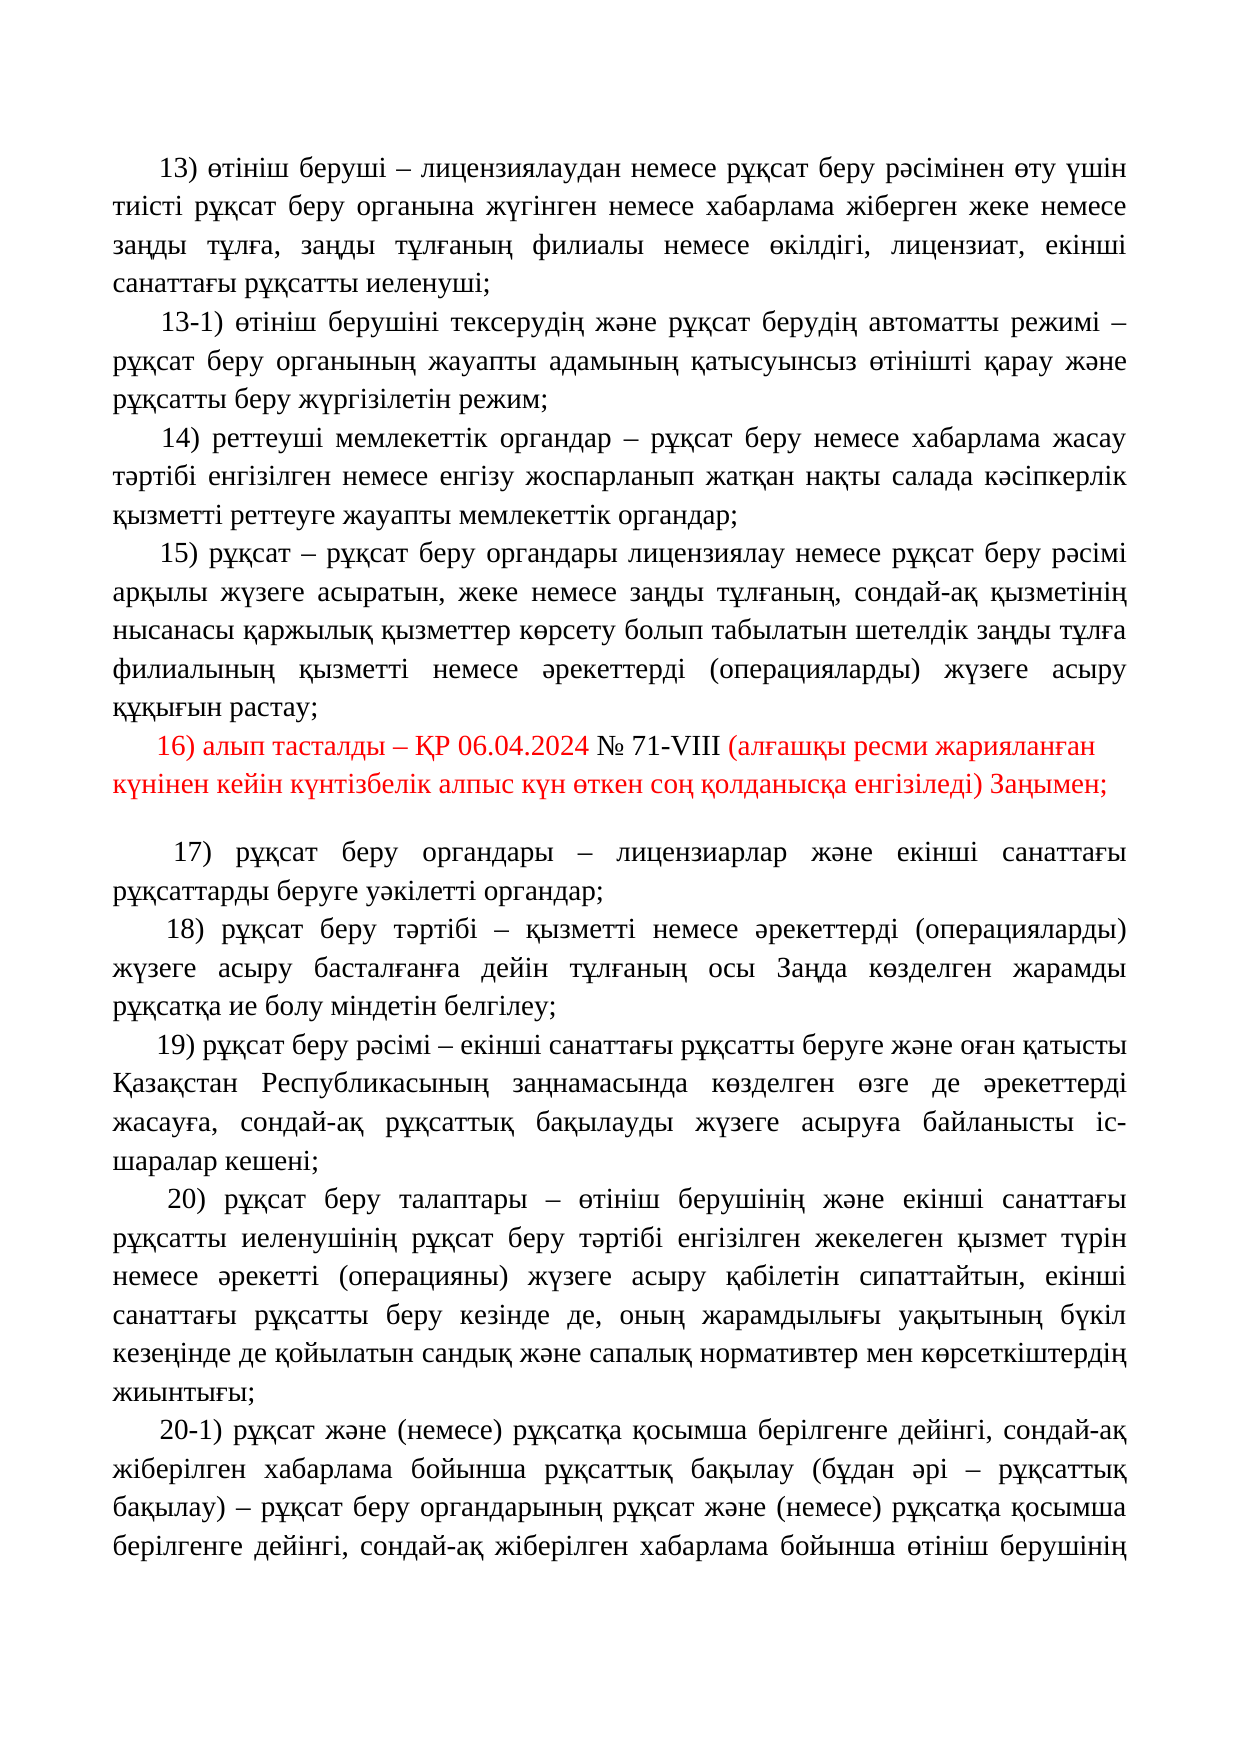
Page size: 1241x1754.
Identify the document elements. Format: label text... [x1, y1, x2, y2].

text 15) рұқсат – рұқсат беру органдары лицензиялау немесе рұқсат беру рәсімі арқылы жүзеге асыратын, жеке немесе заңды тұлғаның, сондай-ақ қызметінің нысанасы қаржылық қызметтер көрсету болып табылатын шетелдік заңды тұлға филиалының қызметті немесе әрекеттерді (операцияларды) жүзеге асыру құқығын растау; [112, 535, 1128, 723]
text 13) өтініш беруші – лицензиялаудан немесе рұқсат беру рәсімінен өту үшін тиісті рұқсат беру органына жүгінген немесе хабарлама жіберген жеке немесе заңды тұлға, заңды тұлғаның филиалы немесе өкілдігі, лицензиат, екінші санаттағы рұқсатты иеленуші; [112, 150, 1128, 299]
text 19) рұқсат беру рәсімі – екінші санаттағы рұқсатты беруге және оған қатысты Қазақстан Республикасының заңнамасында көзделген өзге де әрекеттерді жасауға, сондай-ақ рұқсаттық бақылауды жүзеге асыруға байланысты іс-шаралар кешені; [112, 1027, 1128, 1176]
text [112, 1412, 1128, 1562]
text 18) рұқсат беру тәртібі – қызметті немесе әрекеттерді (операцияларды) жүзеге асыру басталғанға дейін тұлғаның осы Заңда көзделген жарамды рұқсатқа ие болу міндетін белгілеу; [112, 911, 1128, 1022]
text 14) реттеуші мемлекеттік органдар – рұқсат беру немесе хабарлама жасау тәртібі енгізілген немесе енгізу жоспарланып жатқан нақты салада кәсіпкерлік қызметті реттеуге жауапты мемлекеттік органдар; [112, 420, 1128, 530]
text 16) алып тасталды – ҚР 06.04.2024 № 71-VIII (алғашқы ресми жарияланған күнінен кейін күнтізбелік алпыс күн өткен соң қолданысқа енгізіледі) Заңымен; [112, 728, 1128, 830]
text 17) рұқсат беру органдары – лицензиарлар және екінші санаттағы рұқсаттарды беруге уәкілетті органдар; [112, 834, 1128, 906]
text 20) рұқсат беру талаптары – өтініш берушінің және екінші санаттағы рұқсатты иеленушінің рұқсат беру тәртібі енгізілген жекелеген қызмет түрін немесе әрекетті (операцияны) жүзеге асыру қабілетін сипаттайтын, екінші санаттағы рұқсатты беру кезінде де, оның жарамдылығы уақытының бүкіл кезеңінде де қойылатын сандық және сапалық нормативтер мен көрсеткіштердің жиынтығы; [112, 1181, 1128, 1407]
text 13-1) өтініш берушіні тексерудің және рұқсат берудің автоматты режимі – рұқсат беру органының жауапты адамының қатысуынсыз өтінішті қарау және рұқсатты беру жүргізілетін режим; [112, 304, 1128, 415]
